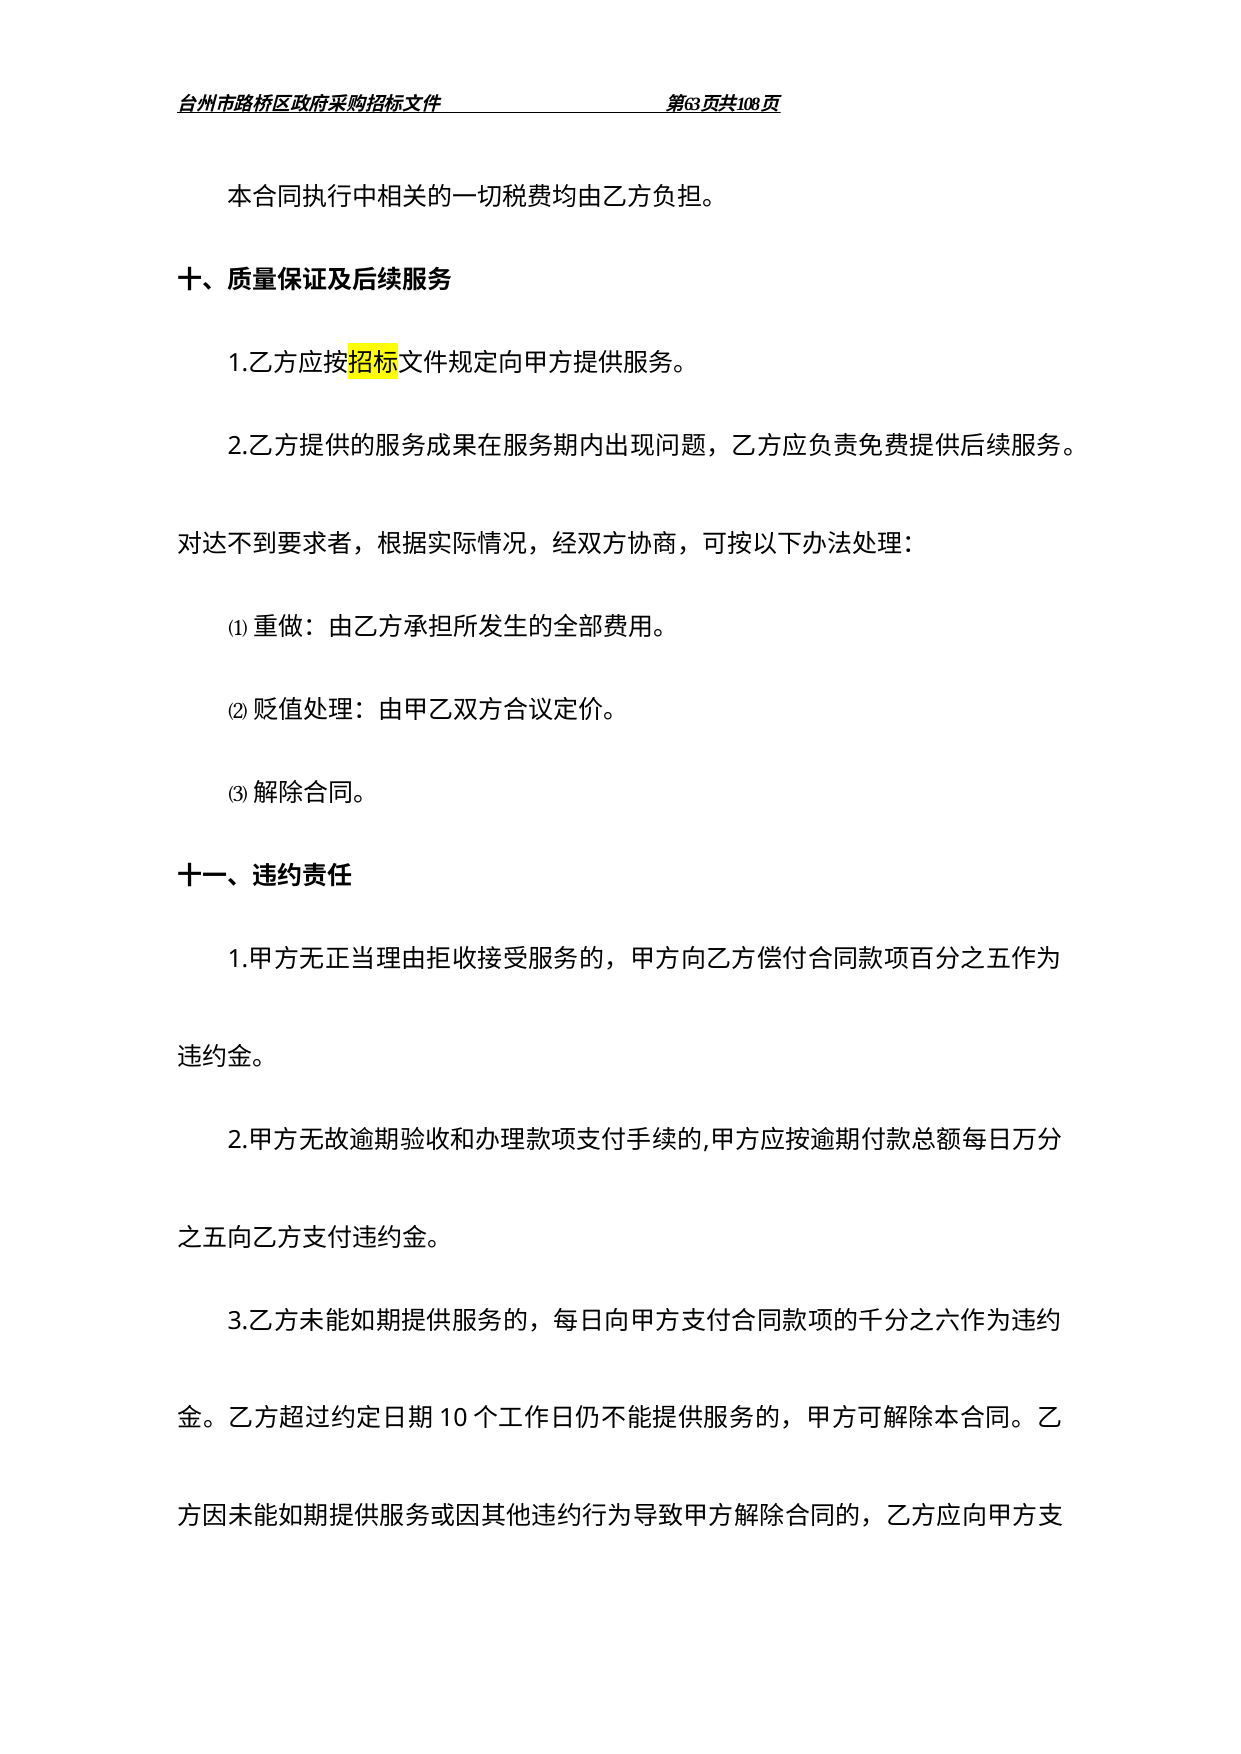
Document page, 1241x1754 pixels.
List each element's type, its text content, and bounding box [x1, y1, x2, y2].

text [177, 1286, 1063, 1546]
text ⑴重做：由乙方承担所发生的全部费用。 [177, 592, 1063, 657]
text 2.乙方提供的服务成果在服务期内出现问题，乙方应负责免费提供后续服务。对达不到要求者，根据实际情况，经双方协商，可按以下办法处理： [177, 411, 1063, 574]
text 十、质量保证及后续服务 [177, 245, 1063, 310]
text 1.甲方无正当理由拒收接受服务的，甲方向乙方偿付合同款项百分之五作为违约金。 [177, 924, 1063, 1087]
text 1.乙方应按招标文件规定向甲方提供服务。 [177, 328, 1063, 393]
text 十一、违约责任 [177, 841, 1063, 906]
text ⑵贬值处理：由甲乙双方合议定价。 [177, 675, 1063, 740]
text ⑶解除合同。 [177, 758, 1063, 823]
text 2.甲方无故逾期验收和办理款项支付手续的,甲方应按逾期付款总额每日万分之五向乙方支付违约金。 [177, 1105, 1063, 1268]
text 本合同执行中相关的一切税费均由乙方负担。 [177, 162, 1063, 227]
